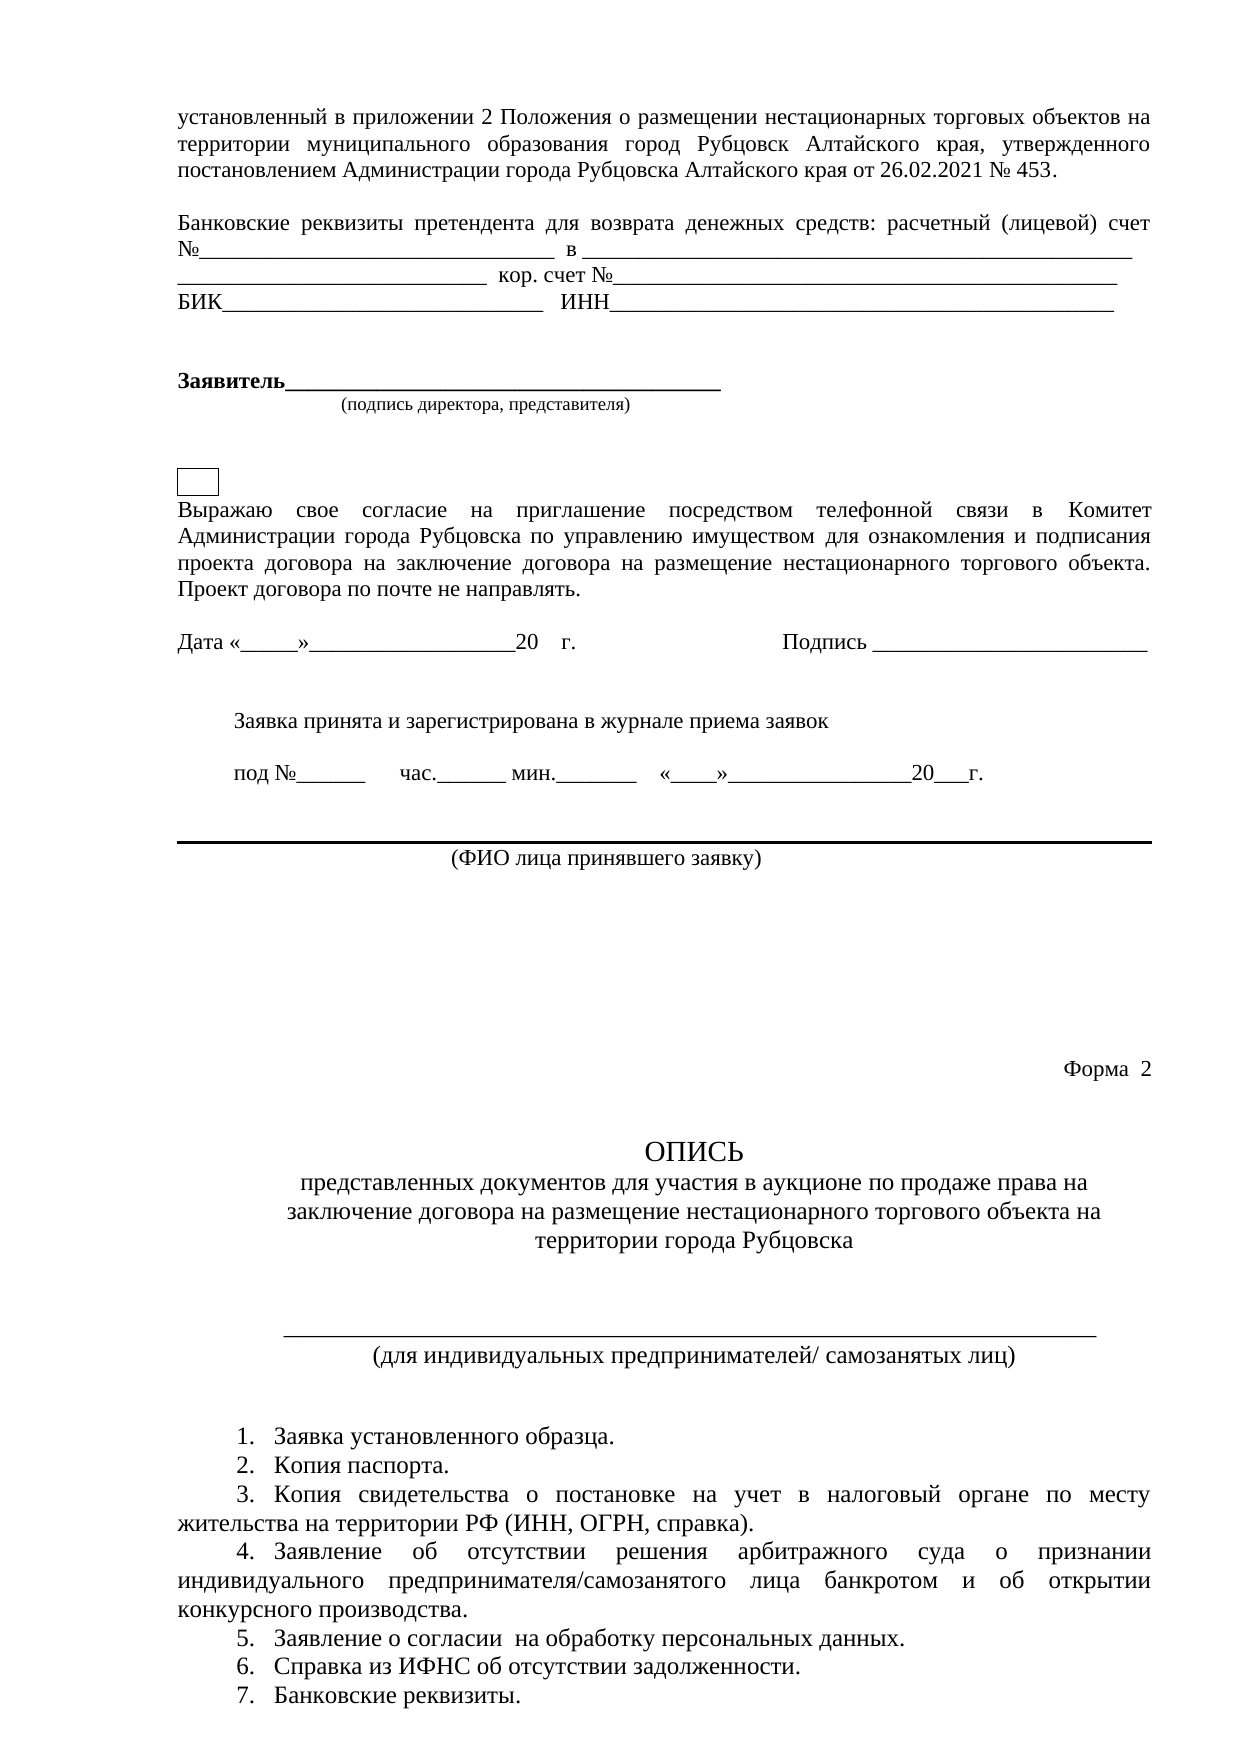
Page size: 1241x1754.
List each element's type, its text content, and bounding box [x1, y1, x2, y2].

text под №______ час.______ мин._______ «____»________________20___г. [177, 759, 1152, 786]
text Банковские реквизиты претендента для возврата денежных средств: расчетный (лицевой) счет №_______________________________ в ________________________________________________ [177, 209, 1152, 261]
text Заявка принята и зарегистрирована в журнале приема заявок [177, 707, 1152, 733]
list Справка из ИФНС об отсутствии задолженности. [177, 1651, 1152, 1680]
list Заявление о согласии на обработку персональных данных. [177, 1623, 1152, 1651]
text представленных документов для участия в аукционе по продаже права на заключение договора на размещение нестационарного торгового объекта на территории города Рубцовска [236, 1167, 1152, 1254]
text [177, 103, 1152, 182]
text (ФИО лица принявшего заявку) [177, 844, 1152, 870]
list Копия свидетельства о постановке на учет в налоговый органе по месту жительства на территории РФ (ИНН, ОГРН, справка). [177, 1479, 1152, 1536]
text БИК____________________________ ИНН____________________________________________ [177, 288, 1152, 314]
list Копия паспорта. [177, 1450, 1152, 1479]
text Дата «_____»__________________20 г. Подпись ________________________ [177, 628, 1152, 654]
table_header [178, 469, 218, 495]
subtitle ОПИСЬ [236, 1134, 1152, 1167]
text Выражаю свое согласие на приглашение посредством телефонной связи в Комитет Администрации города Рубцовска по управлению имуществом для ознакомления и подписания проекта договора на заключение договора на размещение нестационарного торгового объекта. Проект договора по почте не направлять. [177, 496, 1152, 601]
subtitle Форма 2 [236, 1055, 1152, 1081]
text (для индивидуальных предпринимателей/ самозанятых лиц) [236, 1340, 1152, 1369]
list Заявка установленного образца. [177, 1421, 1152, 1450]
text (подпись директора, представителя) [177, 393, 1152, 415]
list Заявление об отсутствии решения арбитражного суда о признании индивидуального предпринимателя/самозанятого лица банкротом и об открытии конкурсного производства. [177, 1536, 1152, 1623]
text _________________________________________________________________ [177, 1311, 1152, 1340]
text Заявитель______________________________________ [177, 367, 1152, 393]
text ___________________________ кор. счет №____________________________________________ [177, 261, 1152, 288]
list Банковские реквизиты. [177, 1680, 1152, 1709]
